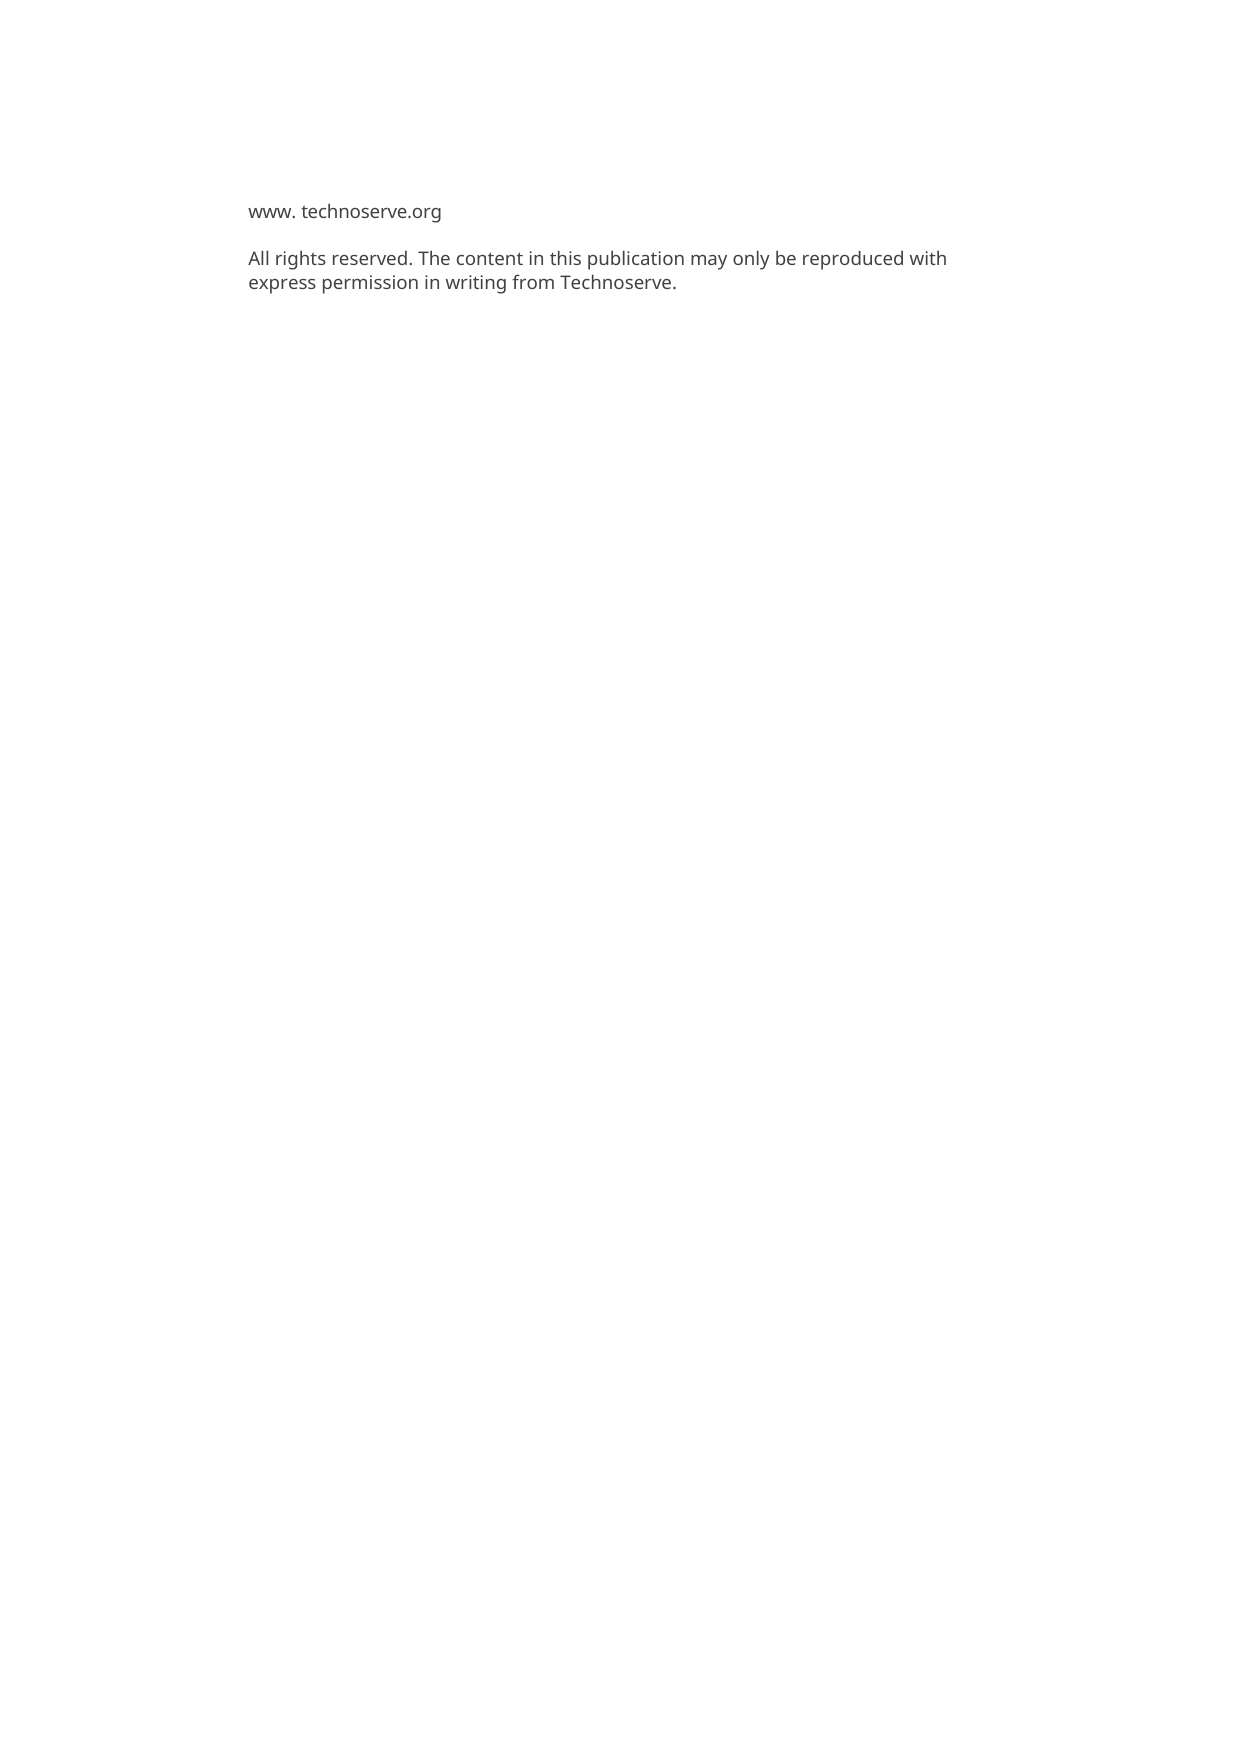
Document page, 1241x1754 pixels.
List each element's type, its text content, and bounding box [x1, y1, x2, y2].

text www. technoserve.org [248, 200, 1240, 223]
text All rights reserved. The content in this publication may only be reproduced with express permission in writing from Technoserve. [248, 245, 977, 295]
